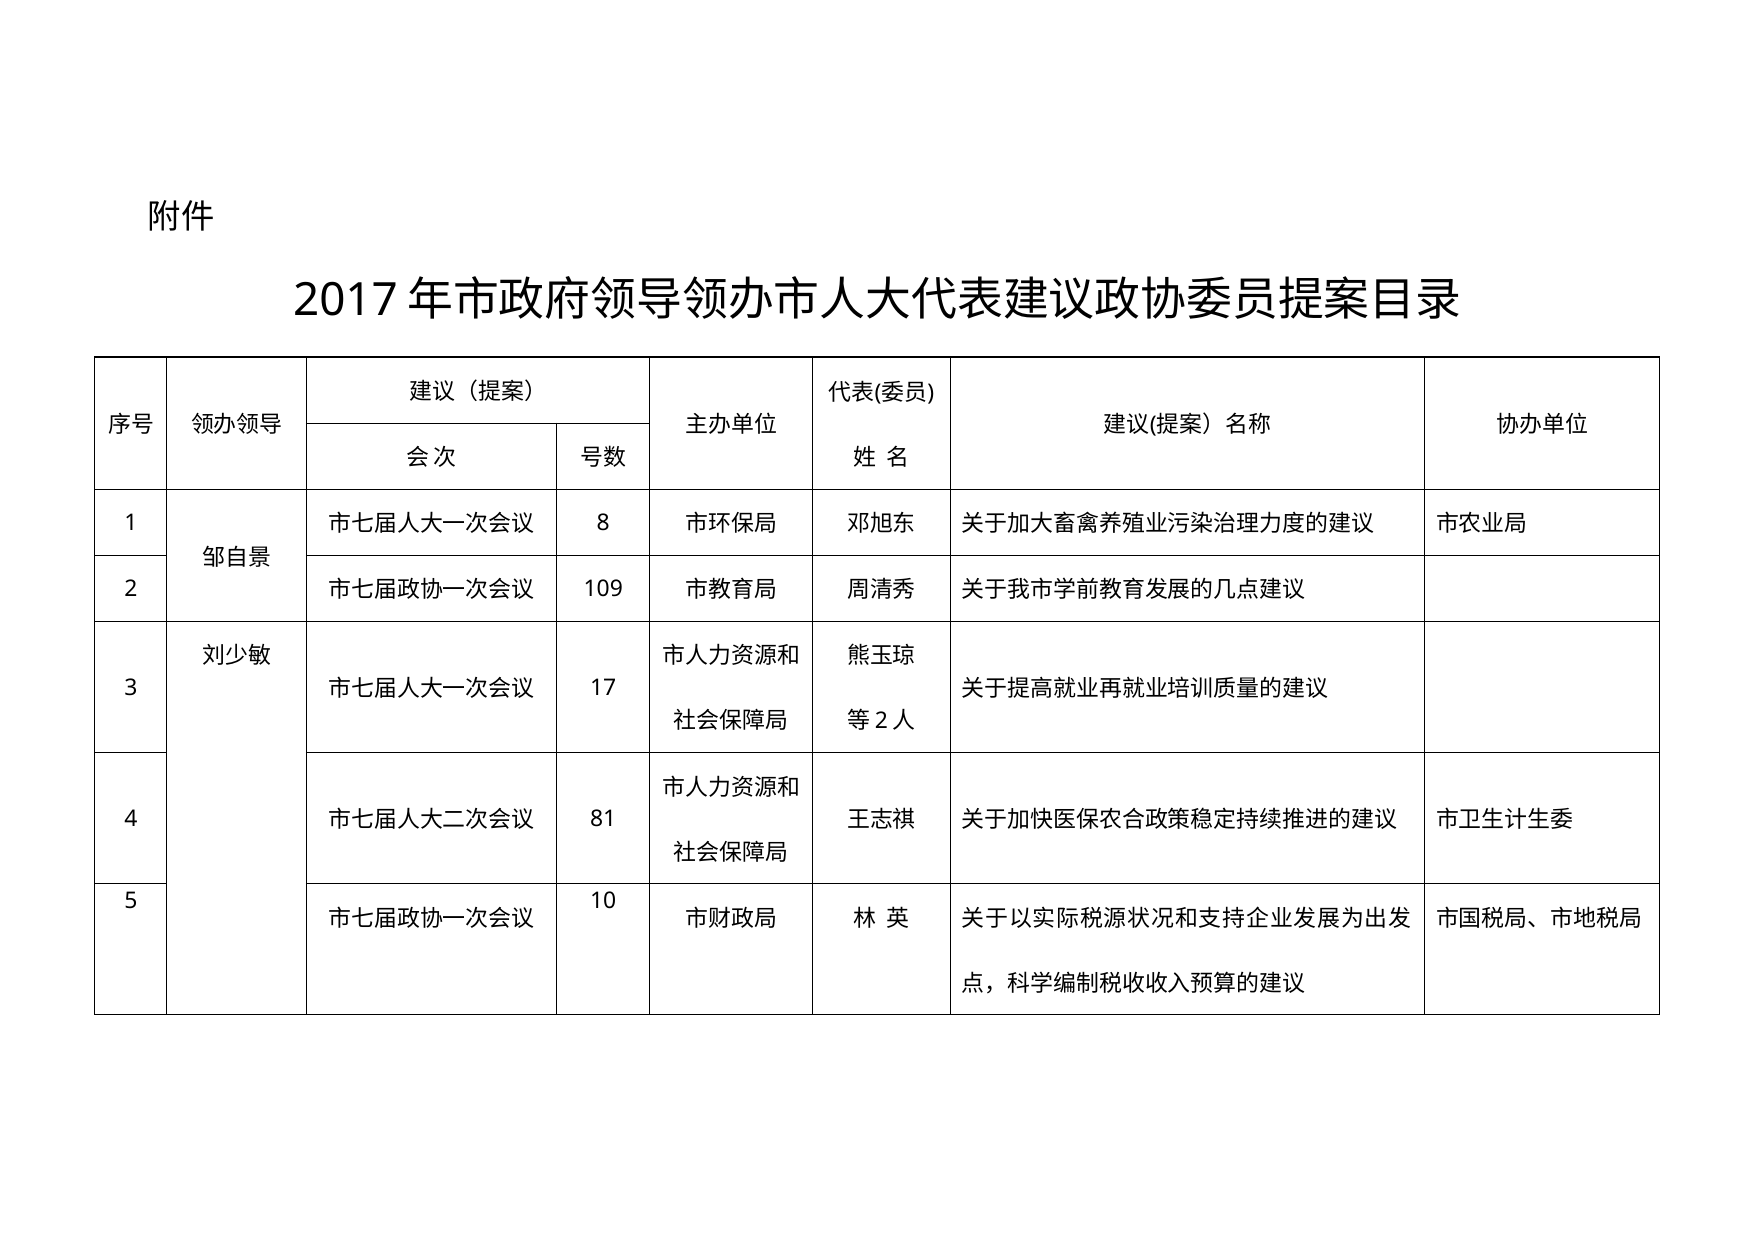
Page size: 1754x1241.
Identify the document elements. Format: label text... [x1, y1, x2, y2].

table_cell 市人力资源和社会保障局 [650, 753, 812, 883]
table_cell 会 次 [307, 424, 556, 488]
table_header 建议(提案）名称 [951, 358, 1424, 488]
table_header 代表(委员) 姓 名 [813, 358, 950, 488]
table_cell 号数 [557, 424, 649, 488]
text 附件 [148, 181, 1606, 246]
table_cell 市国税局、市地税局 [1425, 884, 1659, 1014]
table_cell 关于以实际税源状况和支持企业发展为出发点，科学编制税收收入预算的建议 [951, 884, 1424, 1014]
table_cell [1425, 622, 1659, 752]
table_cell 市财政局 [650, 884, 812, 1014]
table_cell 关于提高就业再就业培训质量的建议 [951, 622, 1424, 752]
table_header 主办单位 [650, 358, 812, 488]
table_cell [1425, 556, 1659, 621]
table_cell 市教育局 [650, 556, 812, 621]
table_cell 熊玉琼 等2人 [813, 622, 950, 752]
table_cell 2 [95, 556, 166, 621]
table_cell 林 英 [813, 884, 950, 1014]
table_cell 81 [557, 753, 649, 883]
table_cell 市七届政协一次会议 [307, 884, 556, 1014]
table_cell 3 [95, 622, 166, 752]
table_cell 市七届人大一次会议 [307, 490, 556, 554]
table_cell 市七届政协一次会议 [307, 556, 556, 621]
table_cell 市人力资源和社会保障局 [650, 622, 812, 752]
table_cell 8 [557, 490, 649, 554]
table_cell 关于加快医保农合政策稳定持续推进的建议 [951, 753, 1424, 883]
table_header 协办单位 [1425, 358, 1659, 488]
table_header 领办领导 [167, 358, 306, 488]
table_cell 关于我市学前教育发展的几点建议 [951, 556, 1424, 621]
table_cell 17 [557, 622, 649, 752]
table_cell 王志祺 [813, 753, 950, 883]
table_cell 邓旭东 [813, 490, 950, 554]
table_cell 关于加大畜禽养殖业污染治理力度的建议 [951, 490, 1424, 554]
table_cell 109 [557, 556, 649, 621]
table_cell 周清秀 [813, 556, 950, 621]
table_cell 5 [95, 884, 166, 1014]
table_cell 市环保局 [650, 490, 812, 554]
table_cell 刘少敏 [167, 622, 306, 1014]
table_cell 1 [95, 490, 166, 554]
table_cell 10 [557, 884, 649, 1014]
table_cell 4 [95, 753, 166, 883]
table_cell 市七届人大一次会议 [307, 622, 556, 752]
text 2017年市政府领导领办市人大代表建议政协委员提案目录 [148, 246, 1606, 344]
table_cell 市卫生计生委 [1425, 753, 1659, 883]
table_header 建议（提案） [307, 358, 649, 422]
table_cell 市七届人大二次会议 [307, 753, 556, 883]
table_cell 邹自景 [167, 490, 306, 621]
table_cell 市农业局 [1425, 490, 1659, 554]
table_header 序号 [95, 358, 166, 488]
